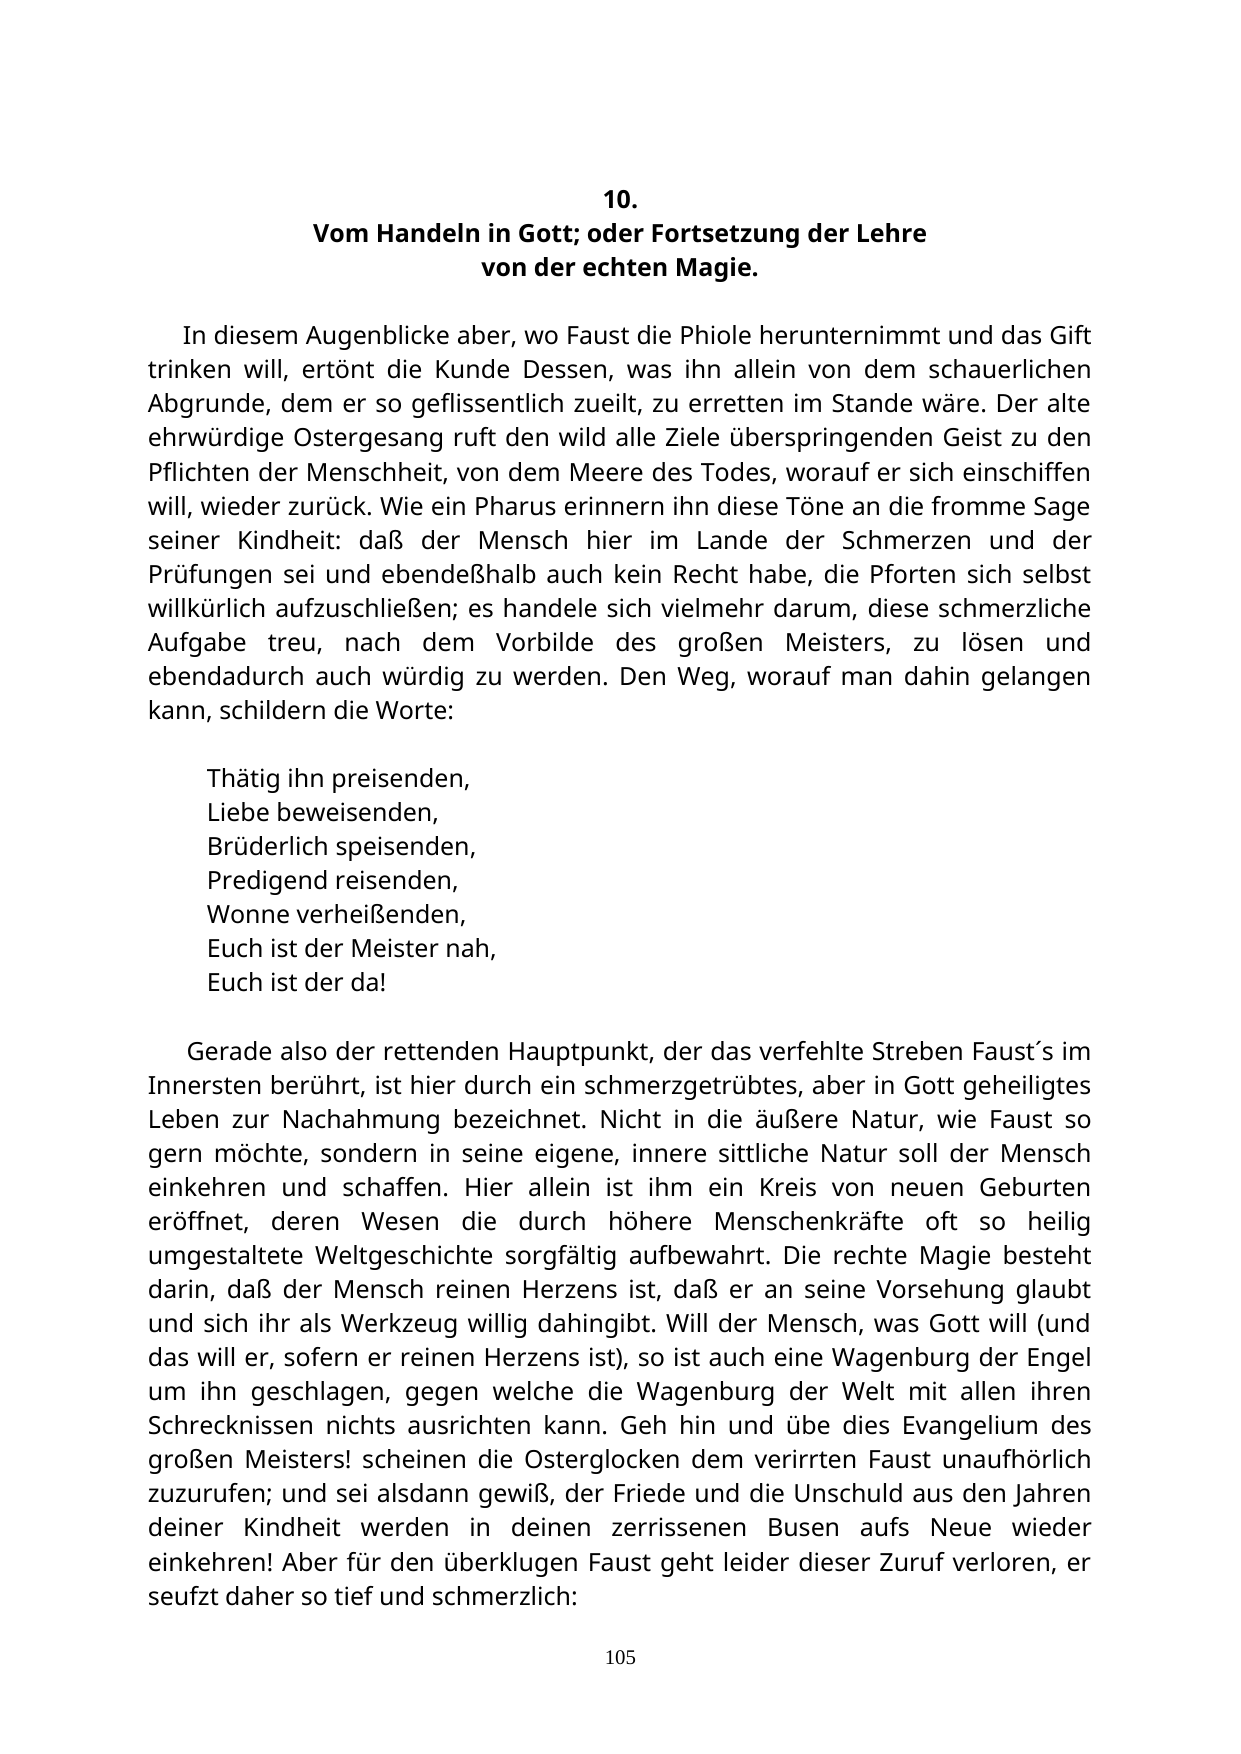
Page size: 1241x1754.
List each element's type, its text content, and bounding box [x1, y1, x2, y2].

text In diesem Augenblicke aber, wo Faust die Phiole herunternimmt und das Gift trinken will, ertönt die Kunde Dessen, was ihn allein von dem schauerlichen Abgrunde, dem er so geflissentlich zueilt, zu erretten im Stande wäre. Der alte ehrwürdige Ostergesang ruft den wild alle Ziele überspringenden Geist zu den Pflichten der Menschheit, von dem Meere des Todes, worauf er sich einschiffen will, wieder zurück. Wie ein Pharus erinnern ihn diese Töne an die fromme Sage seiner Kindheit: daß der Mensch hier im Lande der Schmerzen und der Prüfungen sei und ebendeßhalb auch kein Recht habe, die Pforten sich selbst willkürlich aufzuschließen; es handele sich vielmehr darum, diese schmerzliche Aufgabe treu, nach dem Vorbilde des großen Meisters, zu lösen und ebendadurch auch würdig zu werden. Den Weg, worauf man dahin gelangen kann, schildern die Worte: [148, 318, 1093, 727]
text von der echten Magie. [148, 250, 1093, 284]
text Euch ist der Meister nah, [207, 931, 1093, 965]
text Brüderlich speisenden, [207, 829, 1093, 863]
text Wonne verheißenden, [207, 897, 1093, 931]
text Euch ist der da! [207, 965, 1093, 999]
text 10. [148, 182, 1093, 216]
text Vom Handeln in Gott; oder Fortsetzung der Lehre [148, 216, 1093, 250]
text Thätig ihn preisenden, [207, 761, 1093, 795]
text Gerade also der rettenden Hauptpunkt, der das verfehlte Streben Faust´s im Innersten berührt, ist hier durch ein schmerzgetrübtes, aber in Gott geheiligtes Leben zur Nachahmung bezeichnet. Nicht in die äußere Natur, wie Faust so gern möchte, sondern in seine eigene, innere sittliche Natur soll der Mensch einkehren und schaffen. Hier allein ist ihm ein Kreis von neuen Geburten eröffnet, deren Wesen die durch höhere Menschenkräfte oft so heilig umgestaltete Weltgeschichte sorgfältig aufbewahrt. Die rechte Magie besteht darin, daß der Mensch reinen Herzens ist, daß er an seine Vorsehung glaubt und sich ihr als Werkzeug willig dahingibt. Will der Mensch, was Gott will (und das will er, sofern er reinen Herzens ist), so ist auch eine Wagenburg der Engel um ihn geschlagen, gegen welche die Wagenburg der Welt mit allen ihren Schrecknissen nichts ausrichten kann. Geh hin und übe dies Evangelium des großen Meisters! scheinen die Osterglocken dem verirrten Faust unaufhörlich zuzurufen; und sei alsdann gewiß, der Friede und die Unschuld aus den Jahren deiner Kindheit werden in deinen zerrissenen Busen aufs Neue wieder einkehren! Aber für den überklugen Faust geht leider dieser Zuruf verloren, er seufzt daher so tief und schmerzlich: [148, 1033, 1093, 1612]
text Liebe beweisenden, [207, 795, 1093, 829]
text Predigend reisenden, [207, 863, 1093, 897]
